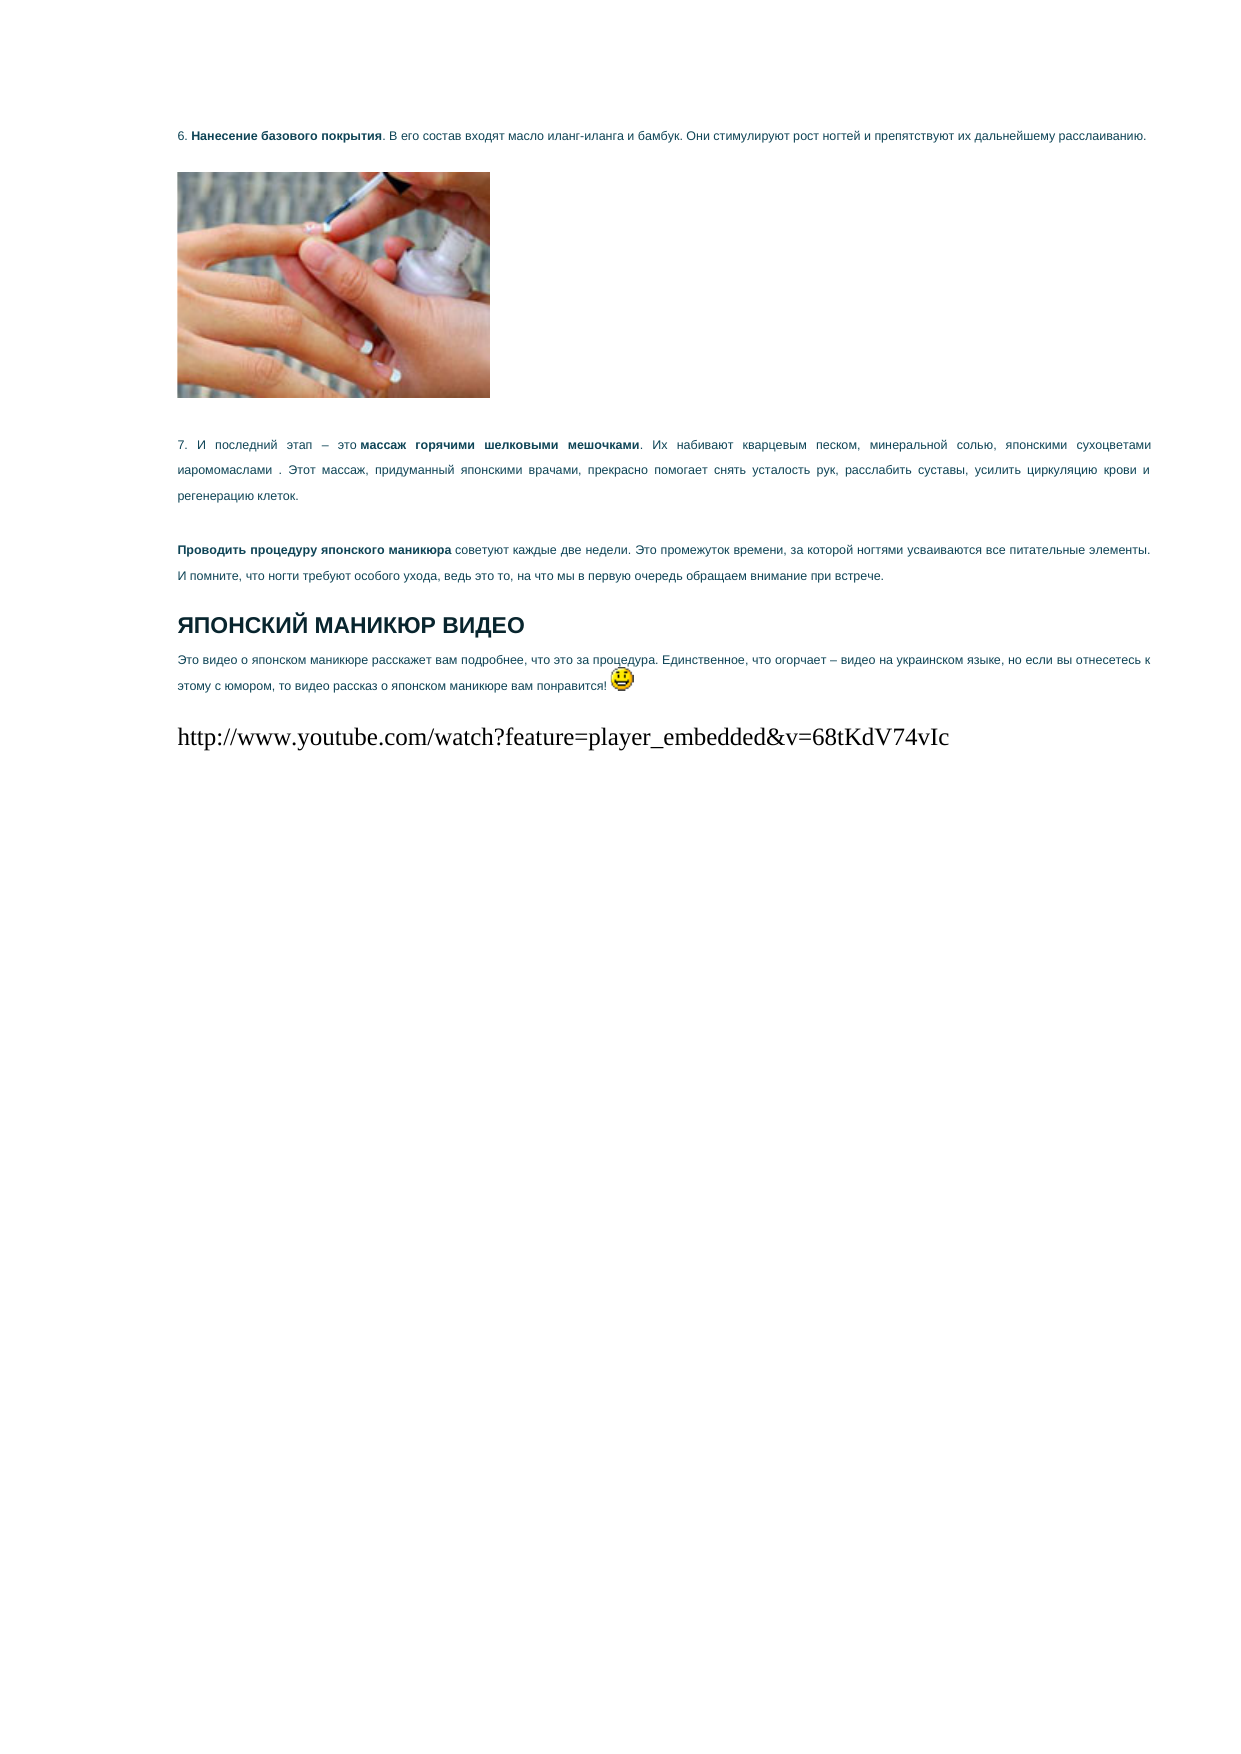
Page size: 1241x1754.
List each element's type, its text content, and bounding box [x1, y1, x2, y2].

text Проводить процедуру японского маникюра советуют каждые две недели. Это промежуток времени, за которой ногтями усваиваются все питательные элементы. И помните, что ногти требуют особого ухода, ведь это то, на что мы в первую очередь обращаем внимание при встрече. [177, 532, 1152, 582]
picture [177, 172, 490, 398]
text Это видео о японском маникюре расскажет вам подробнее, что это за процедура. Единственное, что огорчает – видео на украинском языке, но если вы отнесетесь к этому с юмором, то видео рассказ о японском маникюре вам понравится! [177, 642, 1152, 693]
text 7. И последний этап – это массаж горячими шелковыми мешочками. Их набивают кварцевым песком, минеральной солью, японскими сухоцветами иаромомаслами . Этот массаж, придуманный японскими врачами, прекрасно помогает снять усталость рук, расслабить суставы, усилить циркуляцию крови и регенерацию клеток. [177, 427, 1152, 503]
text 6. Нанесение базового покрытия. В его состав входят масло иланг-иланга и бамбук. Они стимулируют рост ногтей и препятствуют их дальнейшему расслаиванию. [177, 118, 1152, 143]
picture [610, 667, 634, 691]
subtitle ЯПОНСКИЙ МАНИКЮР ВИДЕО [177, 612, 1152, 638]
text http://www.youtube.com/watch?feature=player_embedded&v=68tKdV74vIc [177, 722, 1152, 751]
